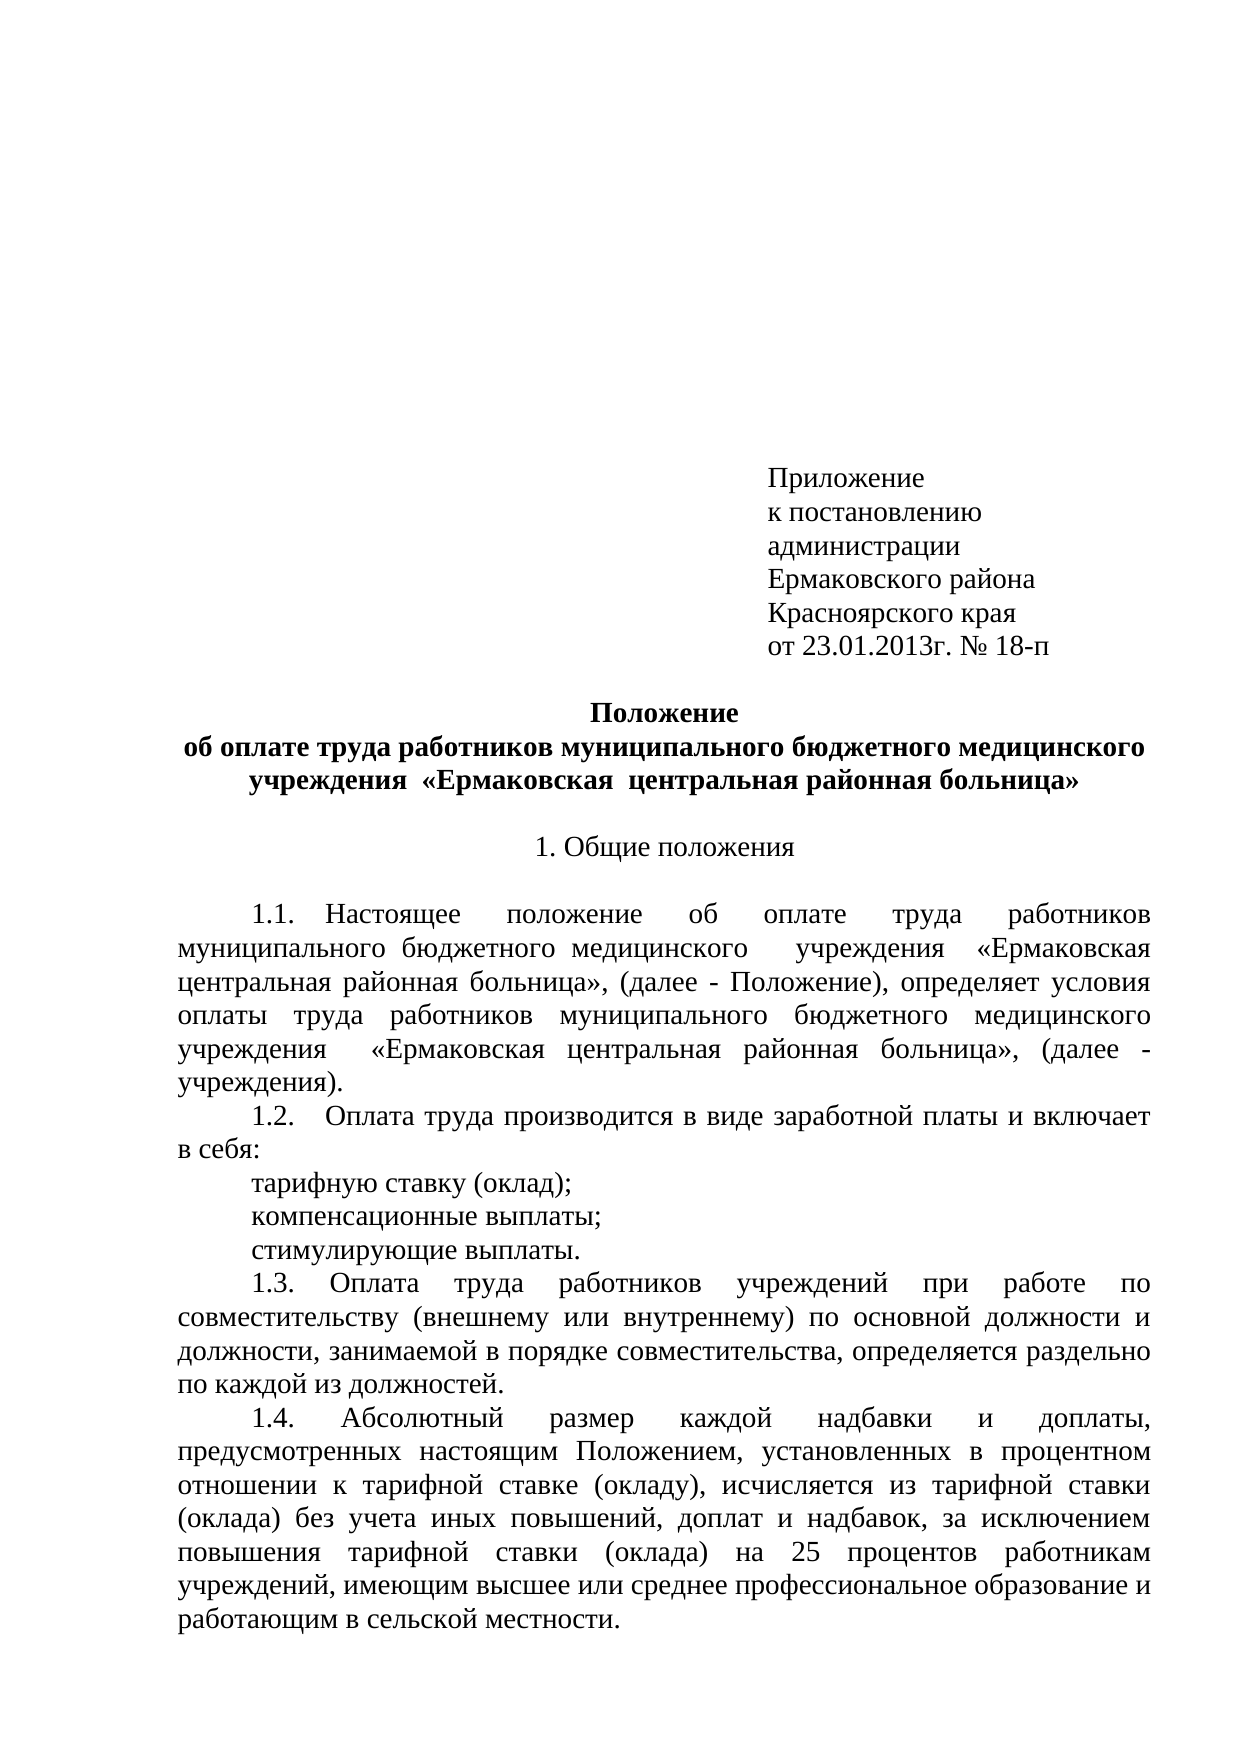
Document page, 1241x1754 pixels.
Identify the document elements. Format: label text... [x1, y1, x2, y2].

text Красноярского края [767, 595, 1152, 628]
text к постановлению администрации [767, 494, 1152, 561]
text компенсационные выплаты; [177, 1198, 1152, 1232]
list Настоящее положение об оплате труда работников муниципального бюджетного медицинского учреждения «Ермаковская центральная районная больница», (далее - Положение), определяет условия оплаты труда работников муниципального бюджетного медицинского учреждения «Ермаковская центральная районная больница», (далее - учреждения). [177, 897, 1152, 1098]
text 1. Общие положения [177, 829, 1152, 863]
text 1.4. Абсолютный размер каждой надбавки и доплаты, предусмотренных настоящим Положением, установленных в процентном отношении к тарифной ставке (окладу), исчисляется из тарифной ставки (оклада) без учета иных повышений, доплат и надбавок, за исключением повышения тарифной ставки (оклада) на 25 процентов работникам учреждений, имеющим высшее или среднее профессиональное образование и работающим в сельской местности. [177, 1400, 1152, 1634]
text Приложение [177, 461, 1152, 494]
text тарифную ставку (оклад); [177, 1165, 1152, 1198]
text 1.3. Оплата труда работников учреждений при работе по совместительству (внешнему или внутреннему) по основной должности и должности, занимаемой в порядке совместительства, определяется раздельно по каждой из должностей. [177, 1266, 1152, 1400]
text от 23.01.2013г. № 18-п [767, 628, 1152, 662]
text стимулирующие выплаты. [177, 1232, 1152, 1266]
text Положение [177, 695, 1152, 729]
text Ермаковского района [767, 561, 1152, 595]
text об оплате труда работников муниципального бюджетного медицинского учреждения «Ермаковская центральная районная больница» [177, 729, 1152, 796]
list Оплата труда производится в виде заработной платы и включает в себя: [177, 1098, 1152, 1165]
